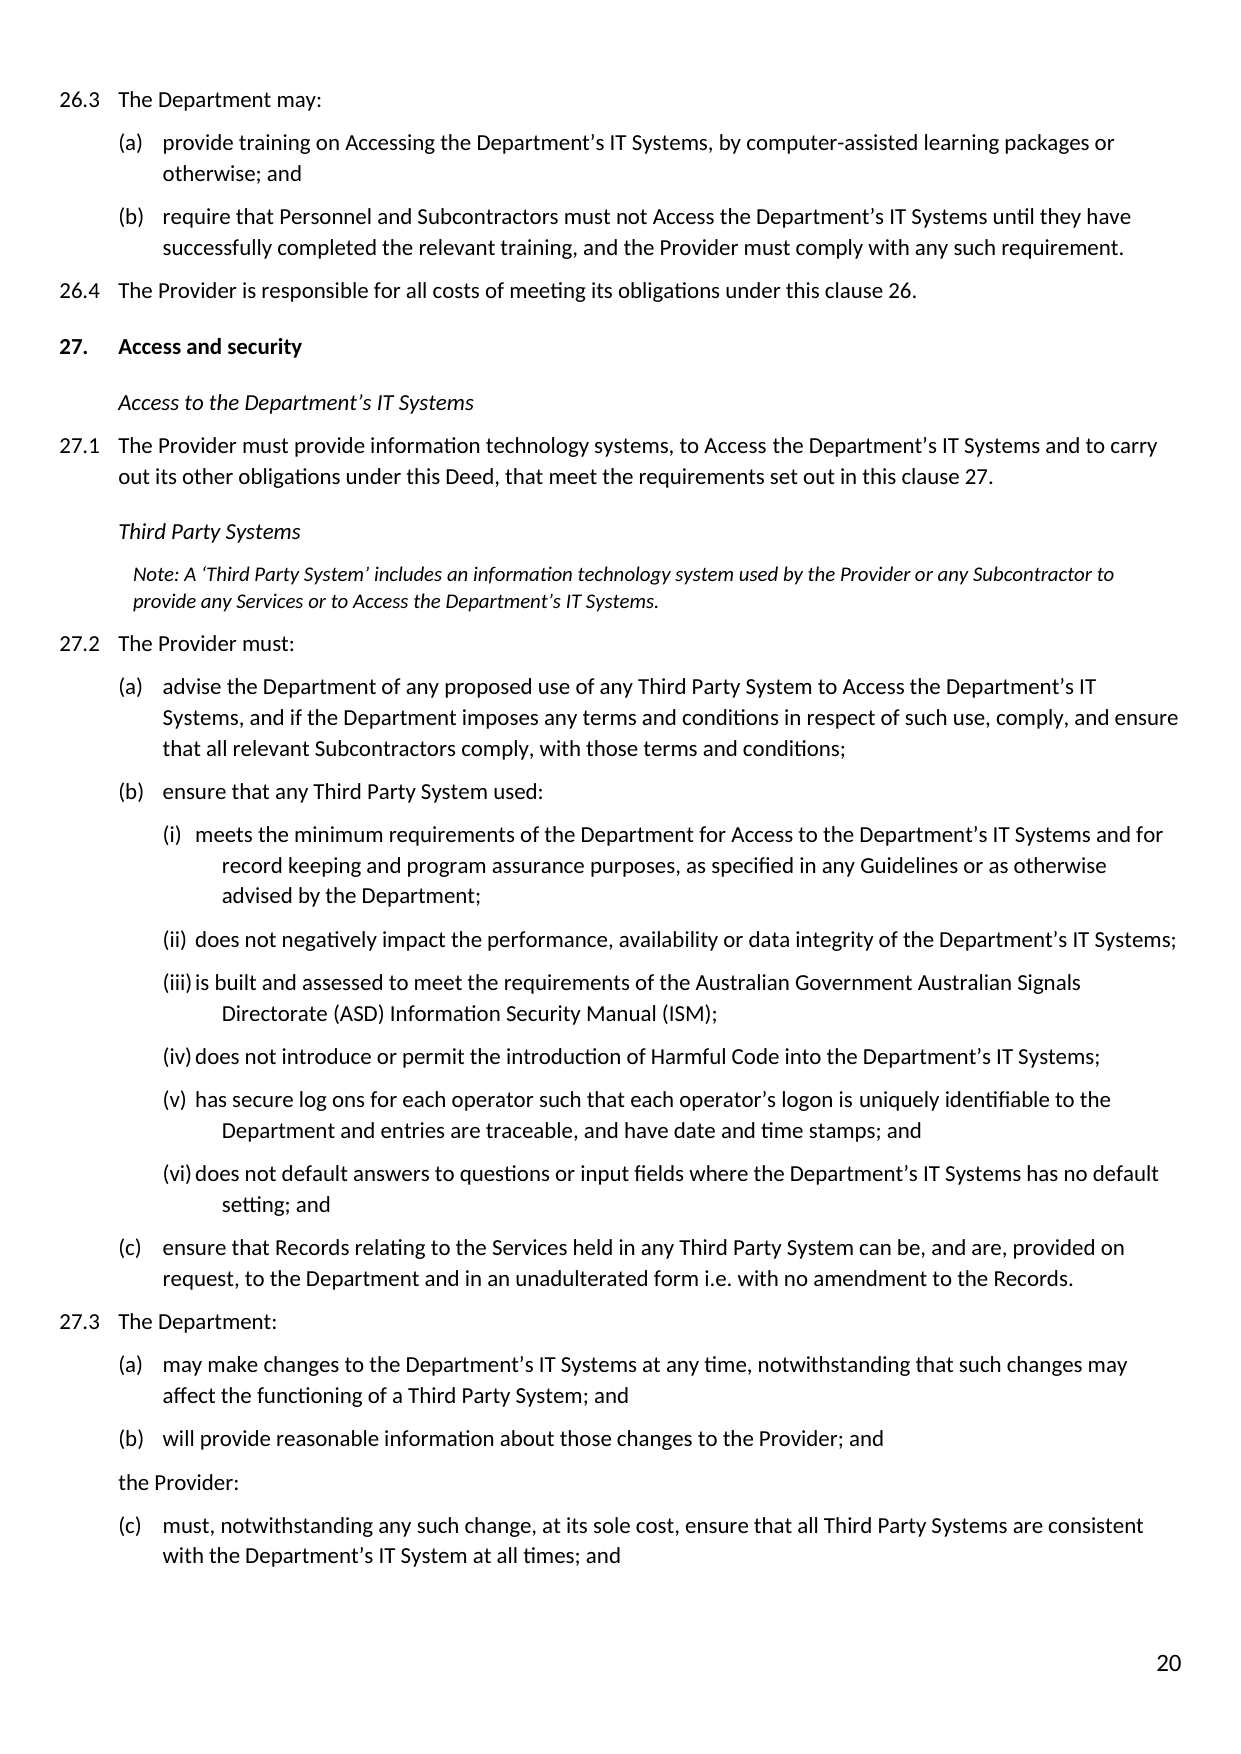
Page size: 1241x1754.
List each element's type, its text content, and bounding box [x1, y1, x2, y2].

text does not introduce or permit the introduction of Harmful Code into the Department’s IT Systems; [162, 1042, 1181, 1070]
text require that Personnel and Subcontractors must not Access the Department’s IT Systems until they have successfully completed the relevant training, and the Provider must comply with any such requirement. [118, 202, 1181, 261]
text The Department may: [59, 85, 1181, 113]
text provide training on Accessing the Department’s IT Systems, by computer-assisted learning packages or otherwise; and [118, 128, 1181, 187]
text The Provider must provide information technology systems, to Access the Department’s IT Systems and to carry out its other obligations under this Deed, that meet the requirements set out in this clause 27. [59, 431, 1181, 490]
text Note: A ‘Third Party System’ includes an information technology system used by the Provider or any Subcontractor to provide any Services or to Access the Department’s IT Systems. [133, 561, 1181, 614]
text must, notwithstanding any such change, at its sole cost, ensure that all Third Party Systems are consistent with the Department’s IT System at all times; and [118, 1511, 1181, 1569]
text will provide reasonable information about those changes to the Provider; and [118, 1424, 1181, 1452]
text Access and security [59, 332, 1181, 360]
text advise the Department of any proposed use of any Third Party System to Access the Department’s IT Systems, and if the Department imposes any terms and conditions in respect of such use, comply, and ensure that all relevant Subcontractors comply, with those terms and conditions; [118, 672, 1181, 762]
text is built and assessed to meet the requirements of the Australian Government Australian Signals Directorate (ASD) Information Security Manual (ISM); [162, 968, 1181, 1027]
text The Department: [59, 1307, 1181, 1335]
text may make changes to the Department’s IT Systems at any time, notwithstanding that such changes may affect the functioning of a Third Party System; and [118, 1350, 1181, 1409]
text does not default answers to questions or input fields where the Department’s IT Systems has no default setting; and [162, 1159, 1181, 1218]
subtitle Third Party Systems [118, 517, 1181, 546]
text The Provider is responsible for all costs of meeting its obligations under this clause 26. [59, 276, 1181, 304]
text the Provider: [118, 1468, 1181, 1496]
text ensure that Records relating to the Services held in any Third Party System can be, and are, provided on request, to the Department and in an unadulterated form i.e. with no amendment to the Records. [118, 1233, 1181, 1292]
subtitle Access to the Department’s IT Systems [118, 388, 1181, 416]
text meets the minimum requirements of the Department for Access to the Department’s IT Systems and for record keeping and program assurance purposes, as specified in any Guidelines or as otherwise advised by the Department; [162, 820, 1181, 910]
text ensure that any Third Party System used: [118, 777, 1181, 805]
text The Provider must: [59, 629, 1181, 657]
text has secure log ons for each operator such that each operator’s logon is uniquely identifiable to the Department and entries are traceable, and have date and time stamps; and [162, 1085, 1181, 1144]
text does not negatively impact the performance, availability or data integrity of the Department’s IT Systems; [162, 925, 1181, 953]
